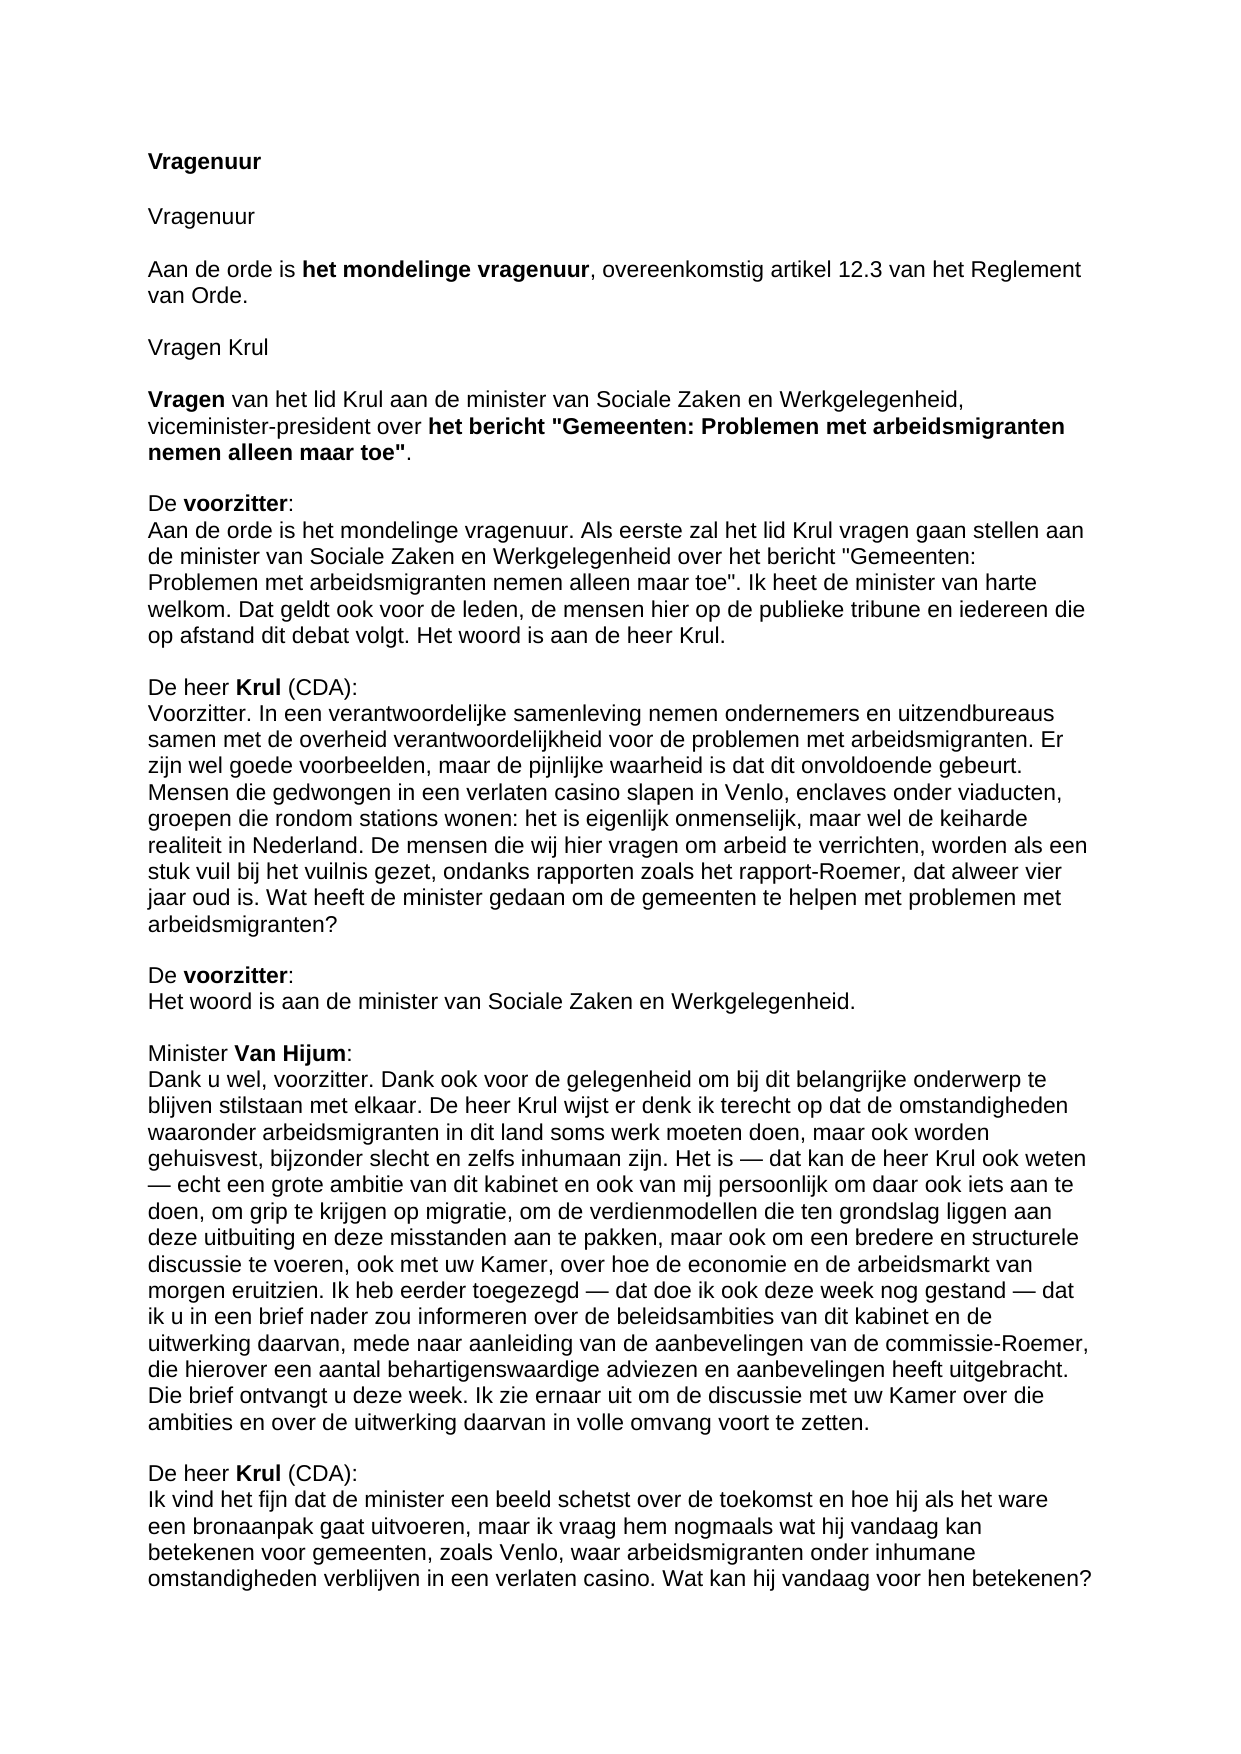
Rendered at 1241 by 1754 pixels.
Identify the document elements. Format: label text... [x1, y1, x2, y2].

text De voorzitter: Aan de orde is het mondelinge vragenuur. Als eerste zal het lid Krul vragen gaan stellen aan de minister van Sociale Zaken en Werkgelegenheid over het bericht "Gemeenten: Problemen met arbeidsmigranten nemen alleen maar toe". Ik heet de minister van harte welkom. Dat geldt ook voor de leden, de mensen hier op de publieke tribune en iedereen die op afstand dit debat volgt. Het woord is aan de heer Krul. [148, 490, 1093, 648]
text De heer Krul (CDA): Ik vind het fijn dat de minister een beeld schetst over de toekomst en hoe hij als het ware een bronaanpak gaat uitvoeren, maar ik vraag hem nogmaals wat hij vandaag kan betekenen voor gemeenten, zoals Venlo, waar arbeidsmigranten onder inhumane omstandigheden verblijven in een verlaten casino. Wat kan hij vandaag voor hen betekenen? [148, 1460, 1093, 1592]
text De voorzitter: Het woord is aan de minister van Sociale Zaken en Werkgelegenheid. [148, 962, 1093, 1015]
subtitle Vragenuur [148, 148, 1093, 174]
text Vragen Krul Vragen van het lid Krul aan de minister van Sociale Zaken en Werkgelegenheid, viceminister-president over het bericht "Gemeenten: Problemen met arbeidsmigranten nemen alleen maar toe". [148, 333, 1093, 465]
text De heer Krul (CDA): Voorzitter. In een verantwoordelijke samenleving nemen ondernemers en uitzendbureaus samen met de overheid verantwoordelijkheid voor de problemen met arbeidsmigranten. Er zijn wel goede voorbeelden, maar de pijnlijke waarheid is dat dit onvoldoende gebeurt. Mensen die gedwongen in een verlaten casino slapen in Venlo, enclaves onder viaducten, groepen die rondom stations wonen: het is eigenlijk onmenselijk, maar wel de keiharde realiteit in Nederland. De mensen die wij hier vragen om arbeid te verrichten, worden als een stuk vuil bij het vuilnis gezet, ondanks rapporten zoals het rapport-Roemer, dat alweer vier jaar oud is. Wat heeft de minister gedaan om de gemeenten te helpen met problemen met arbeidsmigranten? [148, 673, 1093, 937]
text Vragenuur Aan de orde is het mondelinge vragenuur, overeenkomstig artikel 12.3 van het Reglement van Orde. [148, 203, 1093, 308]
text Minister Van Hijum: Dank u wel, voorzitter. Dank ook voor de gelegenheid om bij dit belangrijke onderwerp te blijven stilstaan met elkaar. De heer Krul wijst er denk ik terecht op dat de omstandigheden waaronder arbeidsmigranten in dit land soms werk moeten doen, maar ook worden gehuisvest, bijzonder slecht en zelfs inhumaan zijn. Het is — dat kan de heer Krul ook weten — echt een grote ambitie van dit kabinet en ook van mij persoonlijk om daar ook iets aan te doen, om grip te krijgen op migratie, om de verdienmodellen die ten grondslag liggen aan deze uitbuiting en deze misstanden aan te pakken, maar ook om een bredere en structurele discussie te voeren, ook met uw Kamer, over hoe de economie en de arbeidsmarkt van morgen eruitzien. Ik heb eerder toegezegd — dat doe ik ook deze week nog gestand — dat ik u in een brief nader zou informeren over de beleidsambities van dit kabinet en de uitwerking daarvan, mede naar aanleiding van de aanbevelingen van de commissie-Roemer, die hierover een aantal behartigenswaardige adviezen en aanbevelingen heeft uitgebracht. Die brief ontvangt u deze week. Ik zie ernaar uit om de discussie met uw Kamer over die ambities en over de uitwerking daarvan in volle omvang voort te zetten. [148, 1040, 1093, 1435]
